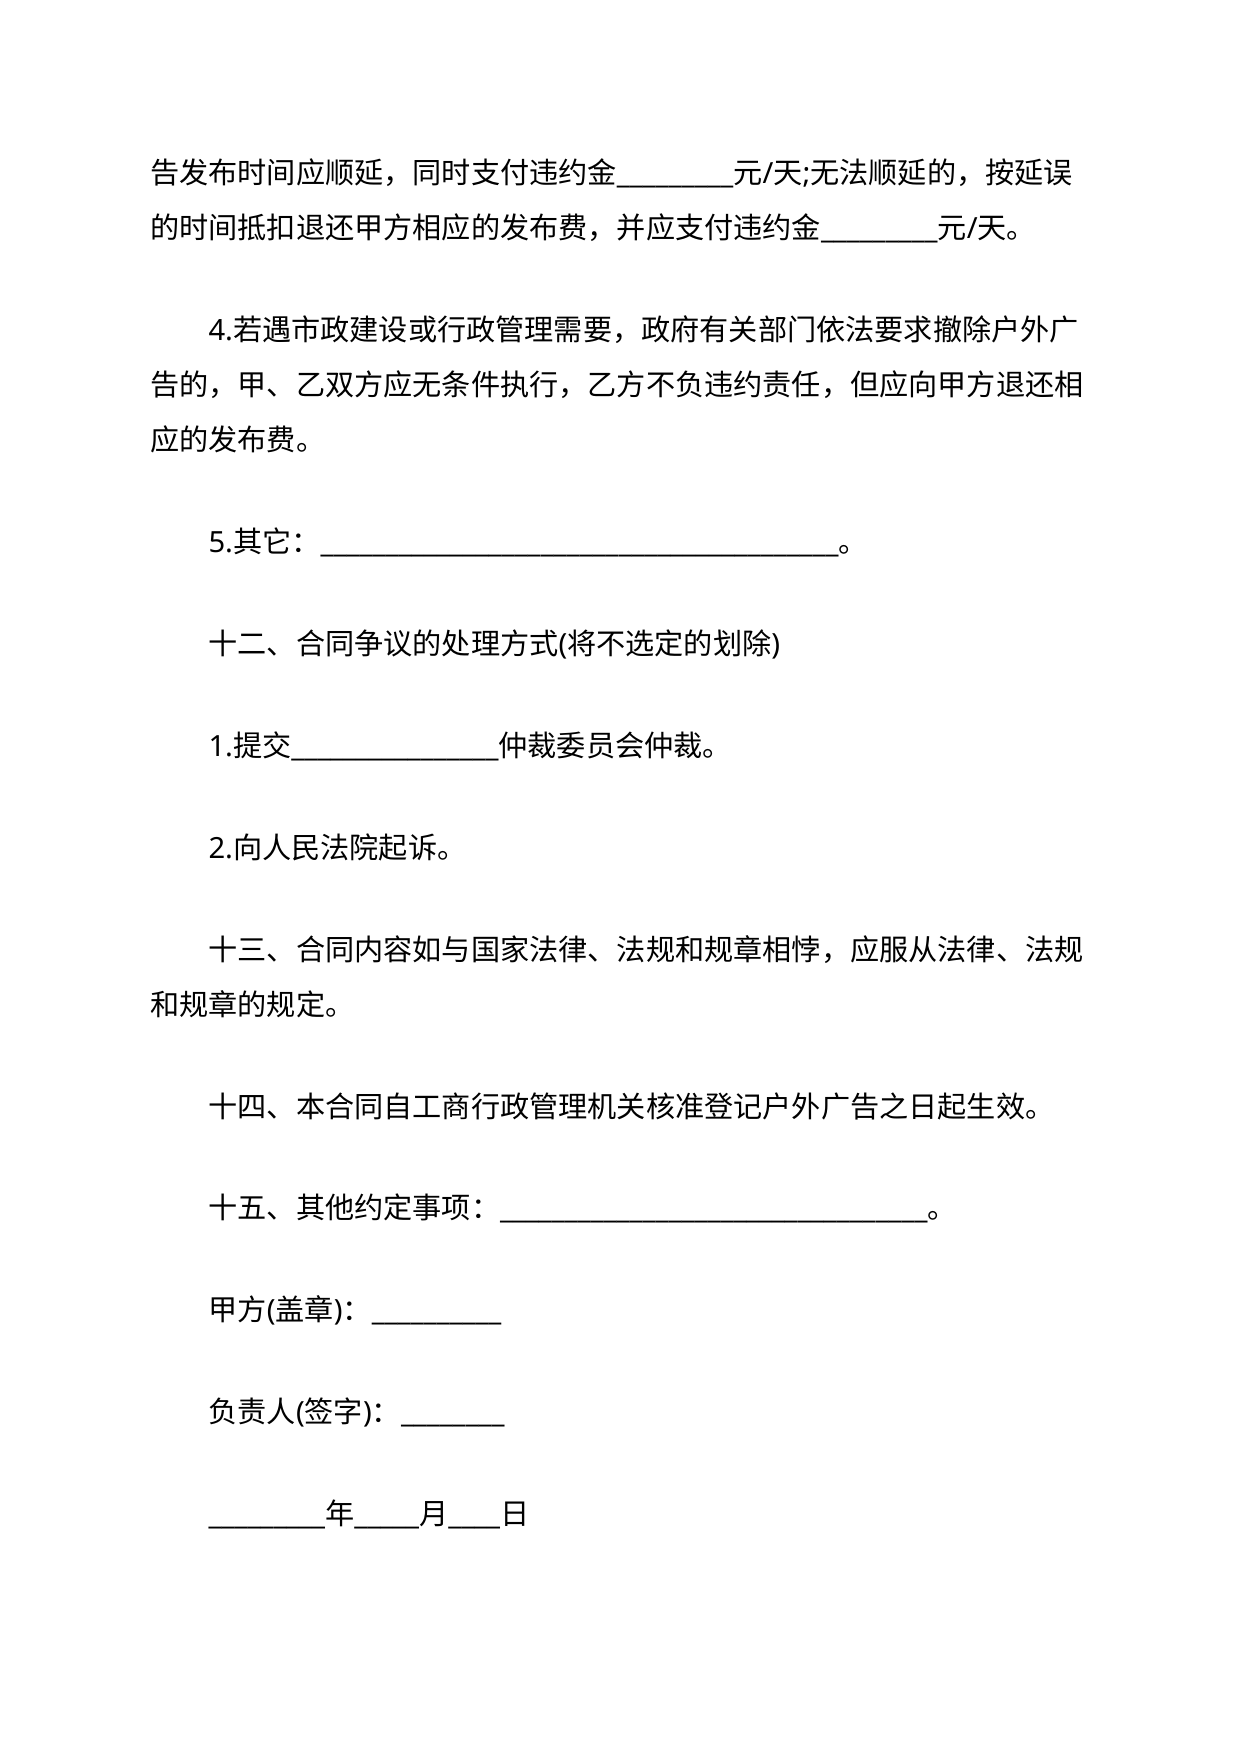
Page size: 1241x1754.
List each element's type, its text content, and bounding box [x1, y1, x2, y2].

text 4.若遇市政建设或行政管理需要，政府有关部门依法要求撤除户外广告的，甲、乙双方应无条件执行，乙方不负违约责任，但应向甲方退还相应的发布费。 [150, 307, 1090, 459]
text 十五、其他约定事项：_________________________________。 [150, 1185, 1090, 1227]
text 十二、合同争议的处理方式(将不选定的划除) [150, 621, 1090, 663]
text 2.向人民法院起诉。 [150, 824, 1090, 867]
text 负责人(签字)：________ [150, 1389, 1090, 1431]
text 十三、合同内容如与国家法律、法规和规章相悖，应服从法律、法规和规章的规定。 [150, 927, 1090, 1024]
text 1.提交________________仲裁委员会仲裁。 [150, 723, 1090, 765]
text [150, 150, 1090, 247]
text 甲方(盖章)：__________ [150, 1287, 1090, 1329]
text _________年_____月____日 [150, 1491, 1090, 1533]
text 十四、本合同自工商行政管理机关核准登记户外广告之日起生效。 [150, 1083, 1090, 1126]
text 5.其它：________________________________________。 [150, 519, 1090, 561]
